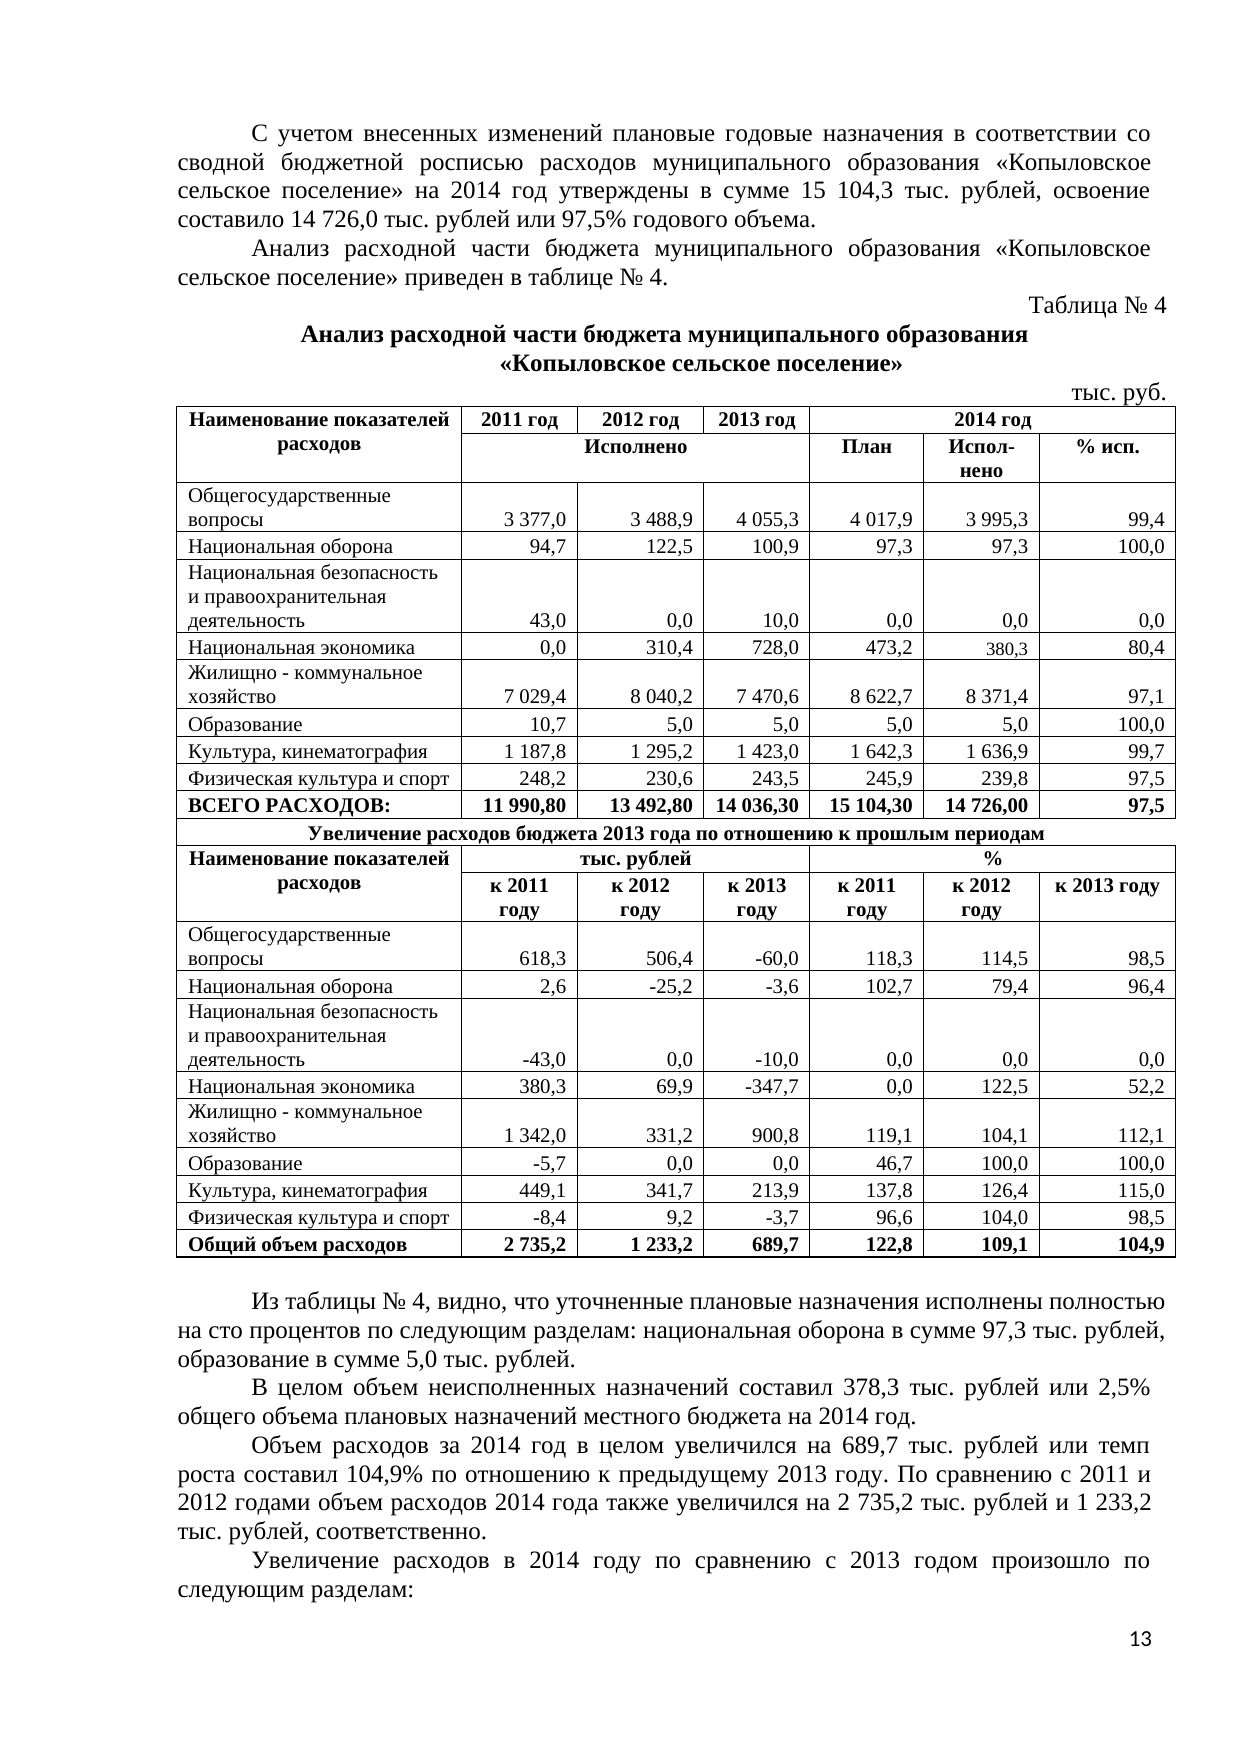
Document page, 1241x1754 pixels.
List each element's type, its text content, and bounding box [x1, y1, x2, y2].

table_cell 52,2 [1040, 1072, 1175, 1098]
table_cell 0,0 [578, 999, 703, 1071]
table_cell Физическая культура и спорт [177, 1203, 461, 1229]
table_cell 98,5 [1040, 1203, 1175, 1229]
table_cell 5,0 [704, 709, 809, 736]
table_cell к 2012 году [924, 873, 1039, 921]
table_cell 506,4 [578, 922, 703, 970]
table_cell Национальная безопасность и правоохранительная деятельность [177, 999, 461, 1071]
table_cell Образование [177, 709, 461, 736]
table_cell 96,6 [810, 1203, 923, 1229]
table_cell 97,1 [1040, 660, 1175, 708]
text Анализ расходной части бюджета муниципального образования [177, 319, 1152, 348]
text Из таблицы № 4, видно, что уточненные плановые назначения исполнены полностью на сто процентов по следующим разделам: национальная оборона в сумме 97,3 тыс. рублей, образование в сумме 5,0 тыс. рублей. [177, 1286, 1167, 1372]
table_cell 79,4 [924, 971, 1039, 998]
table_cell 2,6 [462, 971, 577, 998]
table_cell 341,7 [578, 1176, 703, 1202]
table_cell Национальная оборона [177, 532, 461, 558]
table_cell -60,0 [704, 922, 809, 970]
table_cell 97,3 [810, 532, 923, 558]
table_cell 689,7 [704, 1230, 809, 1256]
table_cell к 2011 году [810, 873, 923, 921]
table_cell к 2013 году [1040, 873, 1175, 921]
table_cell -8,4 [462, 1203, 577, 1229]
table_cell 96,4 [1040, 971, 1175, 998]
table_cell 380,3 [924, 633, 1039, 659]
table_cell 69,9 [578, 1072, 703, 1098]
table_cell 94,7 [462, 532, 577, 558]
table_cell 8 040,2 [578, 660, 703, 708]
table_cell 97,5 [1040, 791, 1175, 817]
table_cell Национальная безопасность и правоохранительная деятельность [177, 560, 461, 632]
table_cell 115,0 [1040, 1176, 1175, 1202]
table_cell 243,5 [704, 764, 809, 790]
table_header 2013 год [704, 407, 809, 433]
table_cell 7 470,6 [704, 660, 809, 708]
table_cell 0,0 [924, 560, 1039, 632]
table_cell 99,7 [1040, 737, 1175, 763]
table_cell 112,1 [1040, 1099, 1175, 1147]
table_cell 618,3 [462, 922, 577, 970]
table_cell Жилищно - коммунальное хозяйство [177, 660, 461, 708]
table_cell Наименование показателей расходов [177, 846, 461, 921]
table_cell 0,0 [810, 1072, 923, 1098]
table_cell 2 735,2 [462, 1230, 577, 1256]
table_cell к 2012 году [578, 873, 703, 921]
table_cell 3 488,9 [578, 483, 703, 531]
table_cell 1 636,9 [924, 737, 1039, 763]
table_cell тыс. рублей [462, 846, 809, 872]
table_cell 449,1 [462, 1176, 577, 1202]
table_cell 3 377,0 [462, 483, 577, 531]
table_cell 380,3 [462, 1072, 577, 1098]
table_cell 1 233,2 [578, 1230, 703, 1256]
table_cell 14 726,00 [924, 791, 1039, 817]
table_cell 14 036,30 [704, 791, 809, 817]
text тыс. руб. [177, 377, 1167, 406]
text «Копыловское сельское поселение» [177, 348, 1152, 377]
table_cell 13 492,80 [578, 791, 703, 817]
table_cell 122,8 [810, 1230, 923, 1256]
table_cell 245,9 [810, 764, 923, 790]
text С учетом внесенных изменений плановые годовые назначения в соответствии со сводной бюджетной росписью расходов муниципального образования «Копыловское сельское поселение» на 2014 год утверждены в сумме 15 104,3 тыс. рублей, освоение составило 14 726,0 тыс. рублей или 97,5% годового объема. [177, 118, 1152, 233]
text В целом объем неисполненных назначений составил 378,3 тыс. рублей или 2,5% общего объема плановых назначений местного бюджета на 2014 год. [177, 1372, 1152, 1430]
table_cell 331,2 [578, 1099, 703, 1147]
table_cell 104,9 [1040, 1230, 1175, 1256]
table_cell 119,1 [810, 1099, 923, 1147]
table_cell 100,0 [1040, 532, 1175, 558]
table_cell 10,7 [462, 709, 577, 736]
table_cell Национальная оборона [177, 971, 461, 998]
table_cell 0,0 [924, 999, 1039, 1071]
table_cell ВСЕГО РАСХОДОВ: [177, 791, 461, 817]
table_cell 114,5 [924, 922, 1039, 970]
table_cell 97,3 [924, 532, 1039, 558]
table_cell 15 104,30 [810, 791, 923, 817]
table_cell 0,0 [578, 1148, 703, 1174]
table_cell 3 995,3 [924, 483, 1039, 531]
table_cell 230,6 [578, 764, 703, 790]
table_cell 137,8 [810, 1176, 923, 1202]
table_cell -43,0 [462, 999, 577, 1071]
table_cell -3,7 [704, 1203, 809, 1229]
table_header 2011 год [462, 407, 577, 433]
table_cell 0,0 [704, 1148, 809, 1174]
table_cell 0,0 [810, 999, 923, 1071]
table_cell 1 342,0 [462, 1099, 577, 1147]
table_cell 1 187,8 [462, 737, 577, 763]
table_cell 0,0 [1040, 560, 1175, 632]
table_cell 239,8 [924, 764, 1039, 790]
table_cell 213,9 [704, 1176, 809, 1202]
table_cell -25,2 [578, 971, 703, 998]
table_cell 1 642,3 [810, 737, 923, 763]
table_cell Культура, кинематография [177, 737, 461, 763]
table_cell -3,6 [704, 971, 809, 998]
table_cell Исполнено [462, 434, 809, 482]
table_cell 0,0 [462, 633, 577, 659]
table_cell 248,2 [462, 764, 577, 790]
table_cell 109,1 [924, 1230, 1039, 1256]
table_cell 0,0 [810, 560, 923, 632]
table_cell 97,5 [1040, 764, 1175, 790]
table_cell % [810, 846, 1175, 872]
text Увеличение расходов в 2014 году по сравнению с 2013 годом произошло по следующим разделам: [177, 1545, 1152, 1602]
table_cell 104,0 [924, 1203, 1039, 1229]
table_cell Увеличение расходов бюджета 2013 года по отношению к прошлым периодам [177, 819, 1176, 845]
table_cell Образование [177, 1148, 461, 1174]
table_cell 5,0 [578, 709, 703, 736]
table_cell Национальная экономика [177, 633, 461, 659]
table_cell Испол-нено [924, 434, 1039, 482]
table_cell 100,0 [1040, 1148, 1175, 1174]
table_cell % исп. [1040, 434, 1175, 482]
table_cell 122,5 [578, 532, 703, 558]
table_cell Общий объем расходов [177, 1230, 461, 1256]
table_cell 80,4 [1040, 633, 1175, 659]
table_header 2012 год [578, 407, 703, 433]
table_cell 102,7 [810, 971, 923, 998]
table_cell 9,2 [578, 1203, 703, 1229]
table_cell 100,0 [1040, 709, 1175, 736]
table_cell 4 055,3 [704, 483, 809, 531]
table_cell к 2013 году [704, 873, 809, 921]
table_cell 10,0 [704, 560, 809, 632]
table_cell План [810, 434, 923, 482]
table_cell -5,7 [462, 1148, 577, 1174]
table_cell Национальная экономика [177, 1072, 461, 1098]
text Таблица № 4 [177, 291, 1167, 319]
table_cell 5,0 [924, 709, 1039, 736]
table_cell -347,7 [704, 1072, 809, 1098]
table_cell Культура, кинематография [177, 1176, 461, 1202]
table_cell 900,8 [704, 1099, 809, 1147]
table_cell 473,2 [810, 633, 923, 659]
table_header 2014 год [810, 407, 1175, 433]
table_cell 98,5 [1040, 922, 1175, 970]
table_cell 11 990,80 [462, 791, 577, 817]
table_cell 100,9 [704, 532, 809, 558]
table_cell к 2011 году [462, 873, 577, 921]
table_cell 122,5 [924, 1072, 1039, 1098]
table_cell 118,3 [810, 922, 923, 970]
table_cell 43,0 [462, 560, 577, 632]
table_cell 1 295,2 [578, 737, 703, 763]
table_cell 5,0 [810, 709, 923, 736]
table_cell 8 371,4 [924, 660, 1039, 708]
table_cell 4 017,9 [810, 483, 923, 531]
table_cell 310,4 [578, 633, 703, 659]
table_cell 100,0 [924, 1148, 1039, 1174]
table_cell Общегосударственные вопросы [177, 922, 461, 970]
table_cell Физическая культура и спорт [177, 764, 461, 790]
table_cell 0,0 [578, 560, 703, 632]
table_cell 728,0 [704, 633, 809, 659]
table_cell 99,4 [1040, 483, 1175, 531]
table_cell Общегосударственные вопросы [177, 483, 461, 531]
table_cell Жилищно - коммунальное хозяйство [177, 1099, 461, 1147]
table_cell 1 423,0 [704, 737, 809, 763]
text Анализ расходной части бюджета муниципального образования «Копыловское сельское поселение» приведен в таблице № 4. [177, 233, 1152, 291]
table_cell -10,0 [704, 999, 809, 1071]
table_cell 126,4 [924, 1176, 1039, 1202]
text Объем расходов за 2014 год в целом увеличился на 689,7 тыс. рублей или темп роста составил 104,9% по отношению к предыдущему 2013 году. По сравнению с 2011 и 2012 годами объем расходов 2014 года также увеличился на 2 735,2 тыс. рублей и 1 233,2 тыс. рублей, соответственно. [177, 1430, 1152, 1545]
table_cell 7 029,4 [462, 660, 577, 708]
table_cell 0,0 [1040, 999, 1175, 1071]
table_cell 8 622,7 [810, 660, 923, 708]
table_header Наименование показателей расходов [177, 407, 461, 482]
table_cell 46,7 [810, 1148, 923, 1174]
table_cell 104,1 [924, 1099, 1039, 1147]
